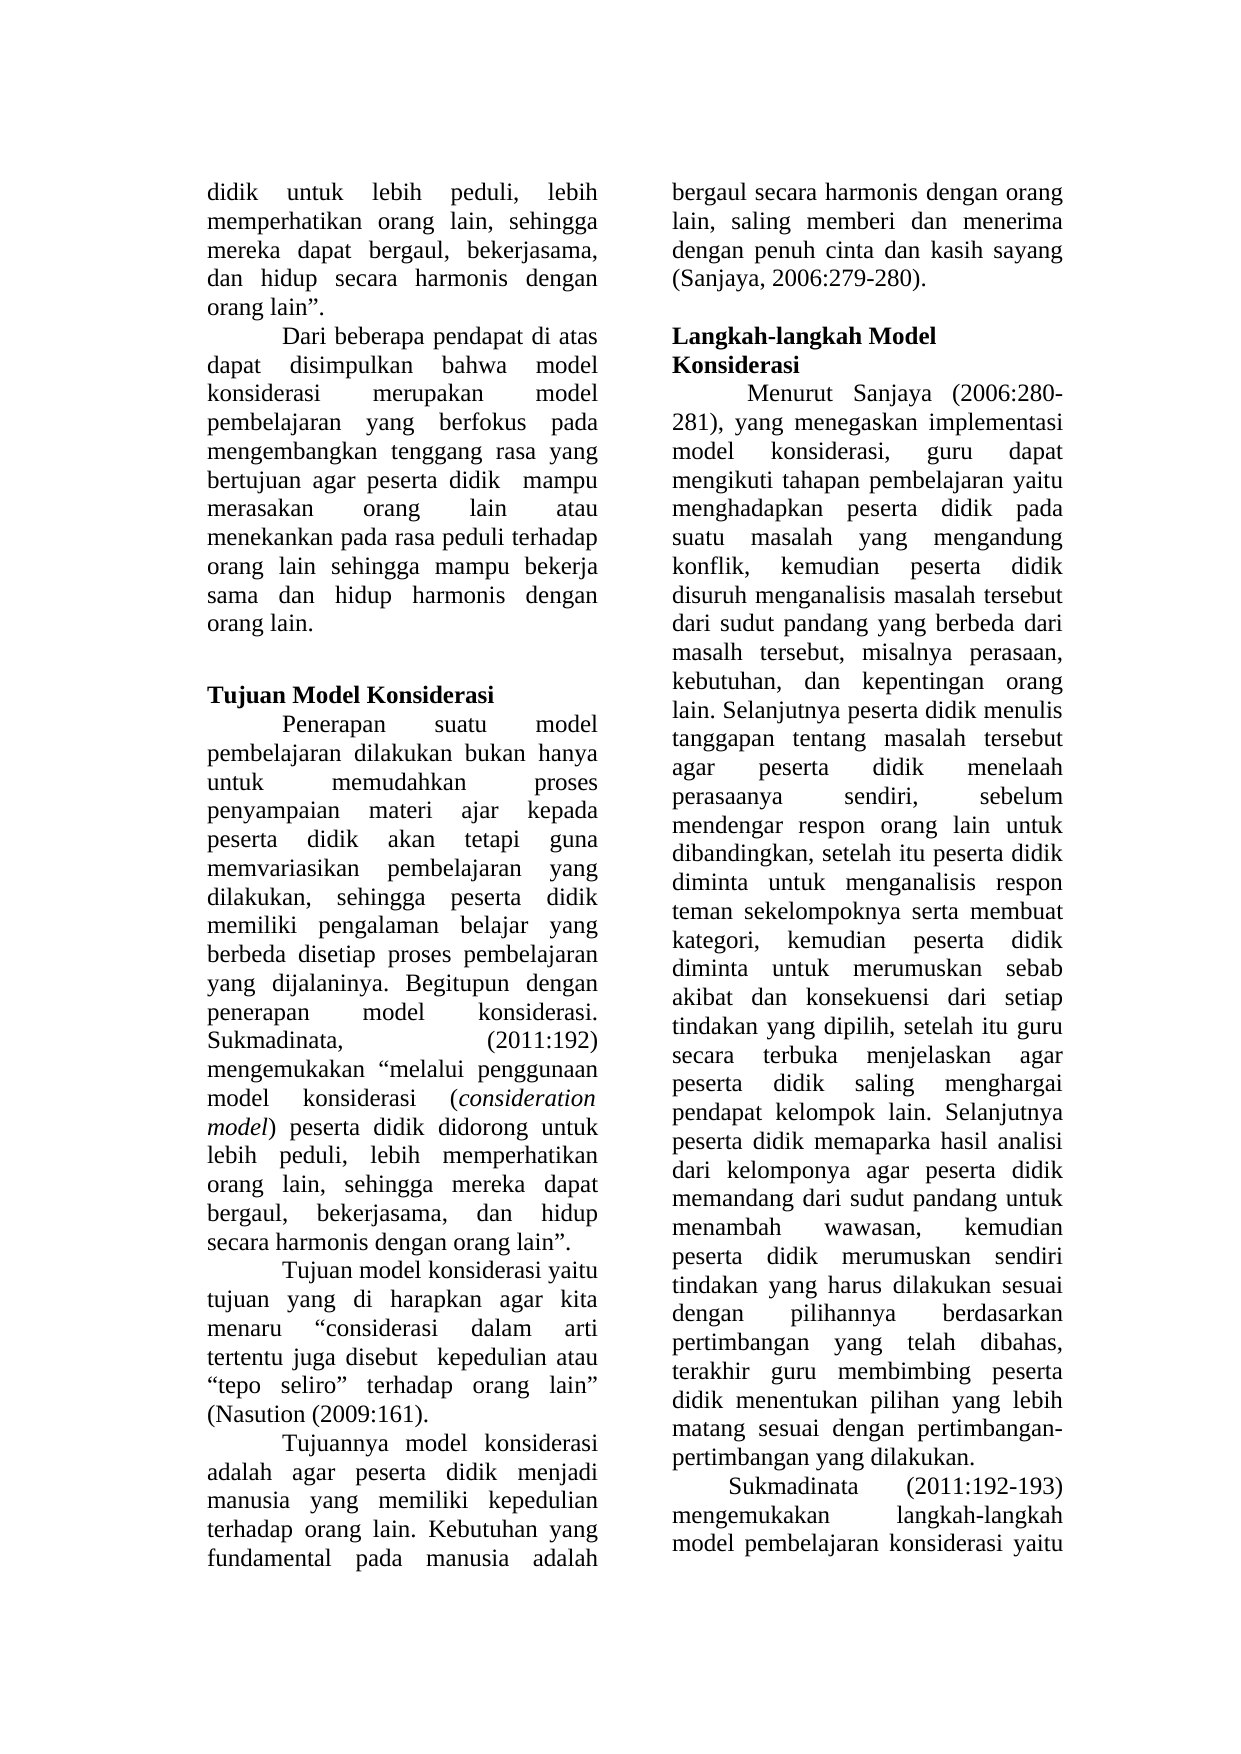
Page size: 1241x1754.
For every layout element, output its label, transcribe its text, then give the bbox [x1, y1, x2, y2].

text Tujuan model konsiderasi yaitu tujuan yang di harapkan agar kita menaru “considerasi dalam arti tertentu juga disebut kepedulian atau “tepo seliro” terhadap orang lain” (Nasution (2009:161). [207, 1255, 598, 1428]
text Tujuan Model Konsiderasi [207, 680, 598, 709]
text Dari beberapa pendapat di atas dapat disimpulkan bahwa model konsiderasi merupakan model pembelajaran yang berfokus pada mengembangkan tenggang rasa yang bertujuan agar peserta didik mampu merasakan orang lain atau menekankan pada rasa peduli terhadap orang lain sehingga mampu bekerja sama dan hidup harmonis dengan orang lain. [207, 321, 598, 637]
text Tujuannya model konsiderasi adalah agar peserta didik menjadi manusia yang memiliki kepedulian terhadap orang lain. Kebutuhan yang fundamental pada manusia adalah bergaul secara harmonis dengan orang lain, saling memberi dan menerima dengan penuh cinta dan kasih sayang (Sanjaya, 2006:279-280). [207, 1428, 598, 1572]
text Menurut Sanjaya (2006:280-281), yang menegaskan implementasi model konsiderasi, guru dapat mengikuti tahapan pembelajaran yaitu menghadapkan peserta didik pada suatu masalah yang mengandung konflik, kemudian peserta didik disuruh menganalisis masalah tersebut dari sudut pandang yang berbeda dari masalh tersebut, misalnya perasaan, kebutuhan, dan kepentingan orang lain. Selanjutnya peserta didik menulis tanggapan tentang masalah tersebut agar peserta didik menelaah perasaanya sendiri, sebelum mendengar respon orang lain untuk dibandingkan, setelah itu peserta didik diminta untuk menganalisis respon teman sekelompoknya serta membuat kategori, kemudian peserta didik diminta untuk merumuskan sebab akibat dan konsekuensi dari setiap tindakan yang dipilih, setelah itu guru secara terbuka menjelaskan agar peserta didik saling menghargai pendapat kelompok lain. Selanjutnya peserta didik memaparka hasil analisi dari kelomponya agar peserta didik memandang dari sudut pandang untuk menambah wawasan, kemudian peserta didik merumuskan sendiri tindakan yang harus dilakukan sesuai dengan pilihannya berdasarkan pertimbangan yang telah dibahas, terakhir guru membimbing peserta didik menentukan pilihan yang lebih matang sesuai dengan pertimbangan-pertimbangan yang dilakukan. [672, 378, 1063, 1471]
text Penerapan suatu model pembelajaran dilakukan bukan hanya untuk memudahkan proses penyampaian materi ajar kepada peserta didik akan tetapi guna memvariasikan pembelajaran yang dilakukan, sehingga peserta didik memiliki pengalaman belajar yang berbeda disetiap proses pembelajaran yang dijalaninya. Begitupun dengan penerapan model konsiderasi. Sukmadinata, (2011:192) mengemukakan “melalui penggunaan model konsiderasi (consideration model) peserta didik didorong untuk lebih peduli, lebih memperhatikan orang lain, sehingga mereka dapat bergaul, bekerjasama, dan hidup secara harmonis dengan orang lain”. [207, 709, 598, 1255]
text Langkah-langkah Model Konsiderasi [672, 321, 1063, 378]
text Tujuannya model konsiderasi adalah agar peserta didik menjadi manusia yang memiliki kepedulian terhadap orang lain. Kebutuhan yang fundamental pada manusia adalah bergaul secara harmonis dengan orang lain, saling memberi dan menerima dengan penuh cinta dan kasih sayang (Sanjaya, 2006:279-280). [672, 177, 1063, 292]
